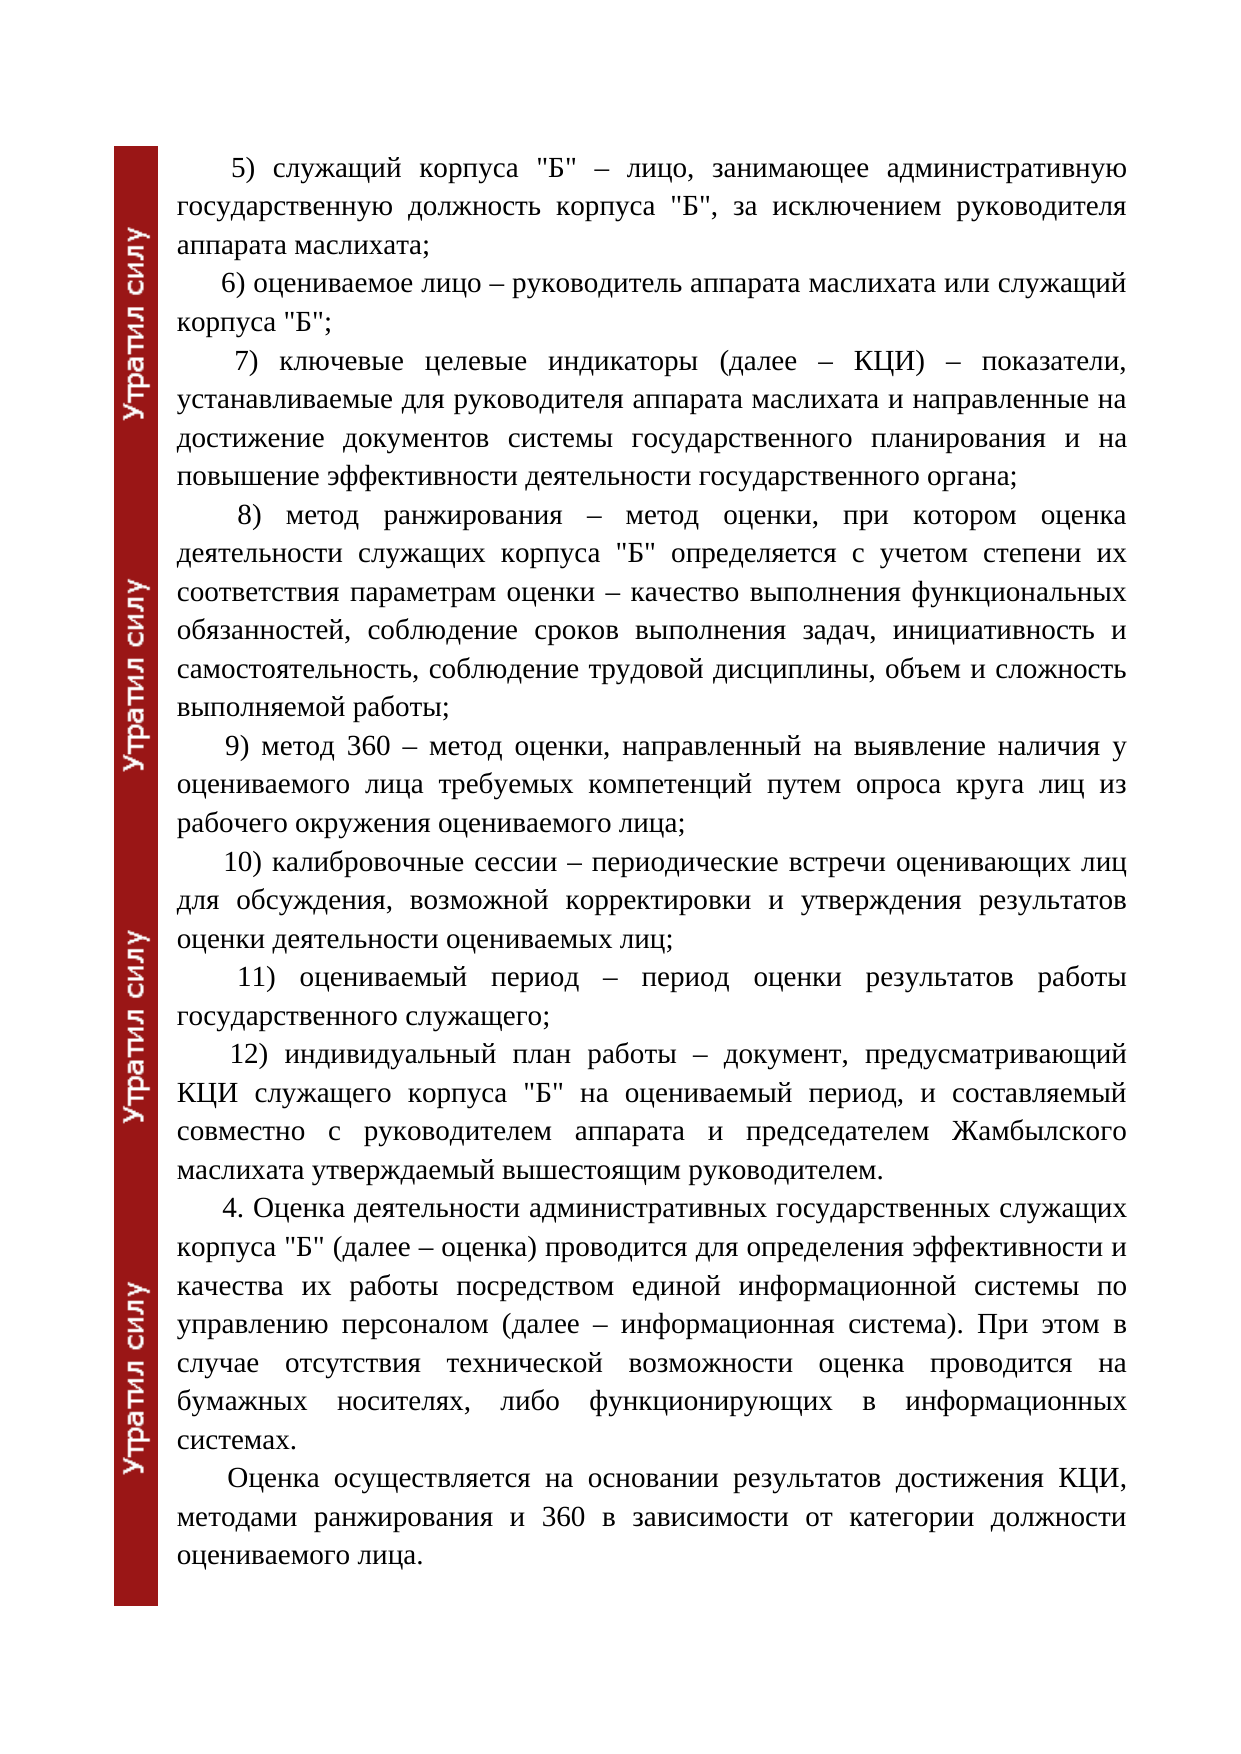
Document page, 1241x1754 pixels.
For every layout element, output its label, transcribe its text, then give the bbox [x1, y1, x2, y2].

picture [114, 839, 158, 844]
text 9) метод 360 – метод оценки, направленный на выявление наличия у оцениваемого лица требуемых компетенций путем опроса круга лиц из рабочего окружения оцениваемого лица; [112, 728, 1128, 839]
picture [114, 1571, 158, 1606]
picture [114, 954, 158, 959]
text 10) калибровочные сессии – периодические встречи оценивающих лиц для обсуждения, возможной корректировки и утверждения результатов оценки деятельности оцениваемых лиц; [112, 844, 1128, 954]
picture [114, 492, 158, 497]
picture [114, 723, 158, 728]
text 12) индивидуальный план работы – документ, предусматривающий КЦИ служащего корпуса "Б" на оцениваемый период, и составляемый совместно с руководителем аппарата и председателем Жамбылского маслихата утверждаемый вышестоящим руководителем. [112, 1036, 1128, 1186]
picture [114, 1455, 158, 1460]
picture [114, 146, 158, 150]
text 11) оцениваемый период – период оценки результатов работы государственного служащего; [112, 959, 1128, 1031]
text 6) оцениваемое лицо – руководитель аппарата маслихата или служащий корпуса "Б"; [112, 266, 1128, 338]
text Оценка осуществляется на основании результатов достижения КЦИ, методами ранжирования и 360 в зависимости от категории должности оцениваемого лица. [112, 1460, 1128, 1571]
picture [114, 338, 158, 343]
picture [114, 261, 158, 266]
picture [114, 1031, 158, 1036]
text 8) метод ранжирования – метод оценки, при котором оценка деятельности служащих корпуса "Б" определяется с учетом степени их соответствия параметрам оценки – качество выполнения функциональных обязанностей, соблюдение сроков выполнения задач, инициативность и самостоятельность, соблюдение трудовой дисциплины, объем и сложность выполняемой работы; [112, 497, 1128, 723]
text 4. Оценка деятельности административных государственных служащих корпуса "Б" (далее – оценка) проводится для определения эффективности и качества их работы посредством единой информационной системы по управлению персоналом (далее – информационная система). При этом в случае отсутствия технической возможности оценка проводится на бумажных носителях, либо функционирующих в информационных системах. [112, 1191, 1128, 1455]
picture [114, 1186, 158, 1191]
